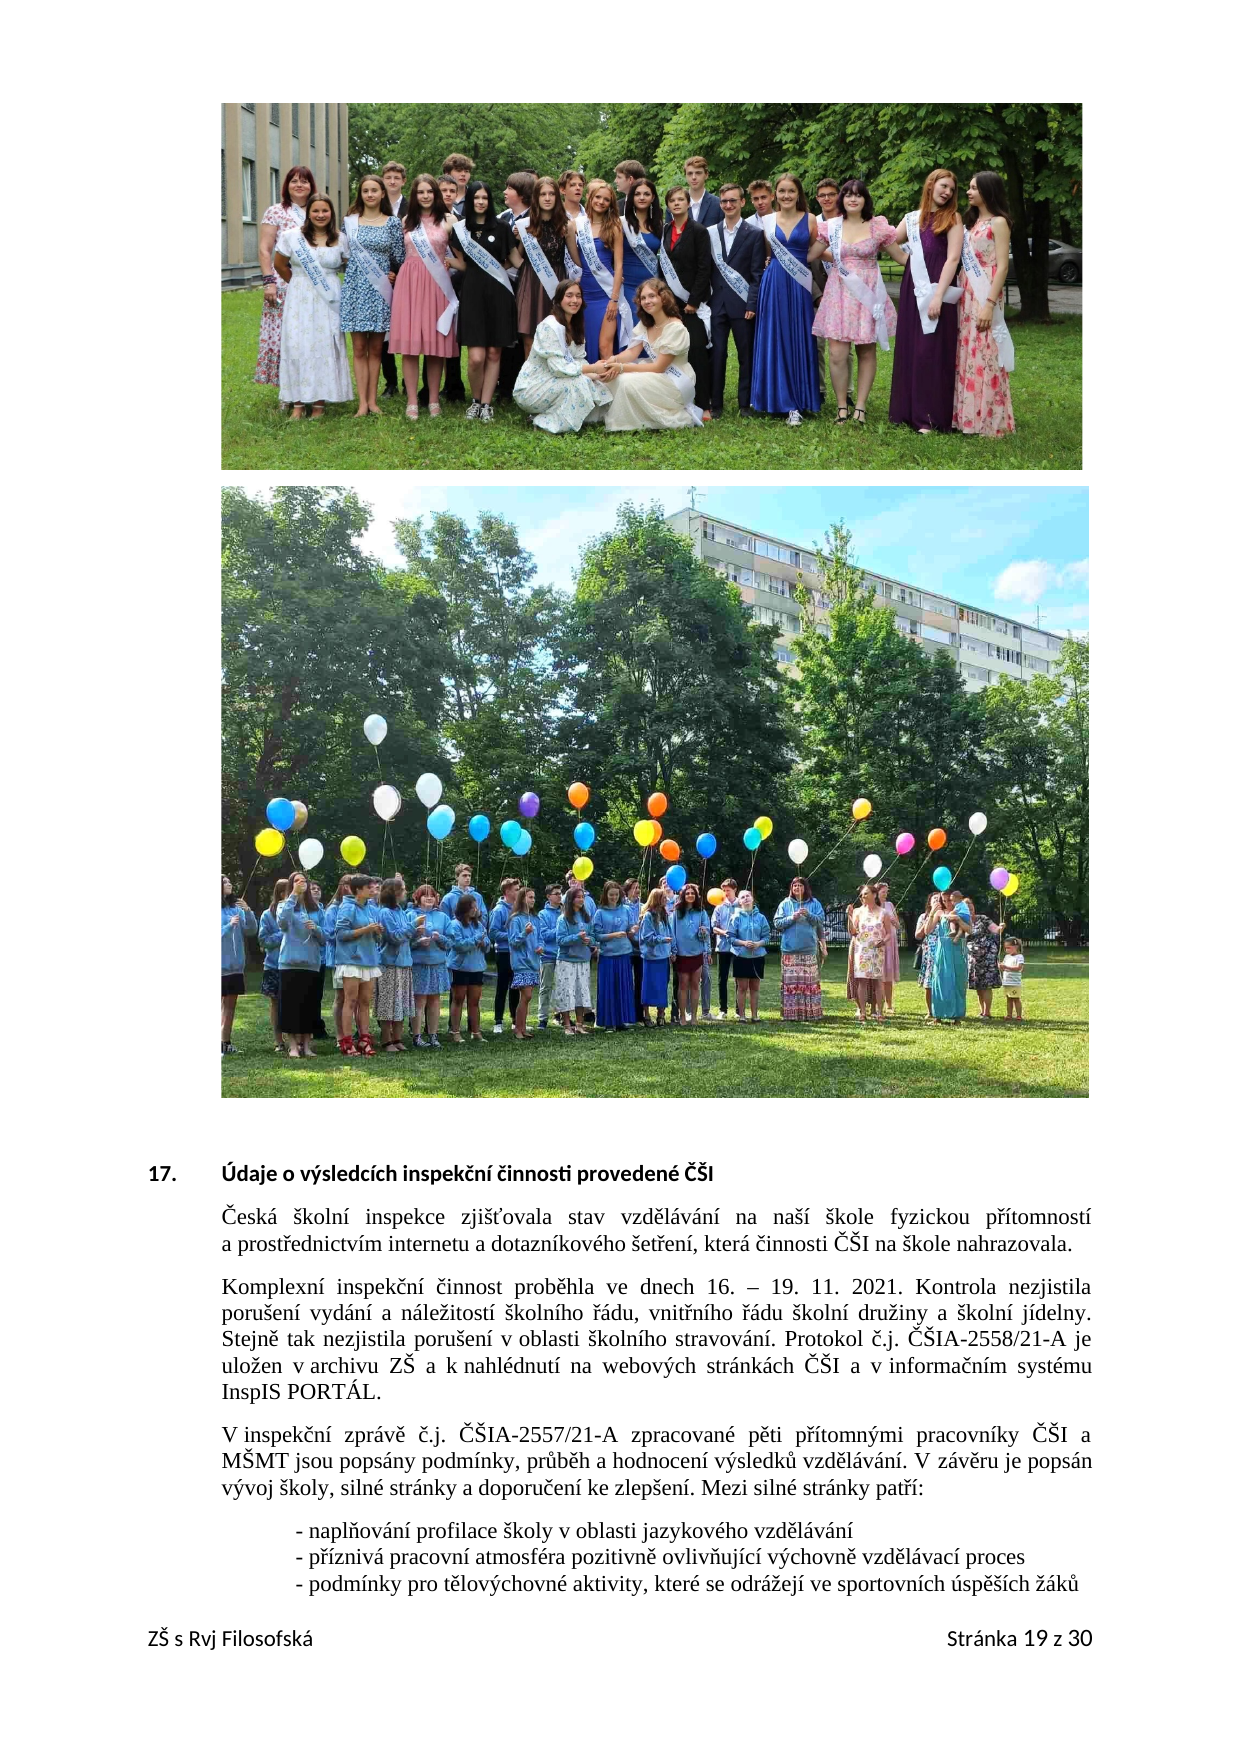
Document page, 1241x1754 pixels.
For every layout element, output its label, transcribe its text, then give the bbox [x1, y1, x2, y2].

picture [221, 103, 1083, 470]
text Komplexní inspekční činnost proběhla ve dnech 16. – 19. 11. 2021. Kontrola nezjistila porušení vydání a náležitostí školního řádu, vnitřního řádu školní družiny a školní jídelny. Stejně tak nezjistila porušení v oblasti školního stravování. Protokol č.j. ČŠIA-2558/21-A je uložen v archivu ZŠ a k nahlédnutí na webových stránkách ČŠI a v informačním systému InspIS PORTÁL. [221, 1273, 1093, 1404]
text - podmínky pro tělovýchovné aktivity, které se odrážejí ve sportovních úspěších žáků [295, 1569, 1093, 1596]
text V inspekční zprávě č.j. ČŠIA-2557/21-A zpracované pěti přítomnými pracovníky ČŠI a MŠMT jsou popsány podmínky, průběh a hodnocení výsledků vzdělávání. V závěru je popsán vývoj školy, silné stránky a doporučení ke zlepšení. Mezi silné stránky patří: [221, 1421, 1093, 1500]
text - příznivá pracovní atmosféra pozitivně ovlivňující výchovně vzdělávací proces [295, 1543, 1093, 1569]
picture [221, 486, 1089, 1098]
list Údaje o výsledcích inspekční činnosti provedené ČŠI [148, 1159, 1093, 1187]
text Česká školní inspekce zjišťovala stav vzdělávání na naší škole fyzickou přítomností a prostřednictvím internetu a dotazníkového šetření, která činnosti ČŠI na škole nahrazovala. [221, 1203, 1093, 1256]
text - naplňování profilace školy v oblasti jazykového vzdělávání [295, 1517, 1093, 1543]
